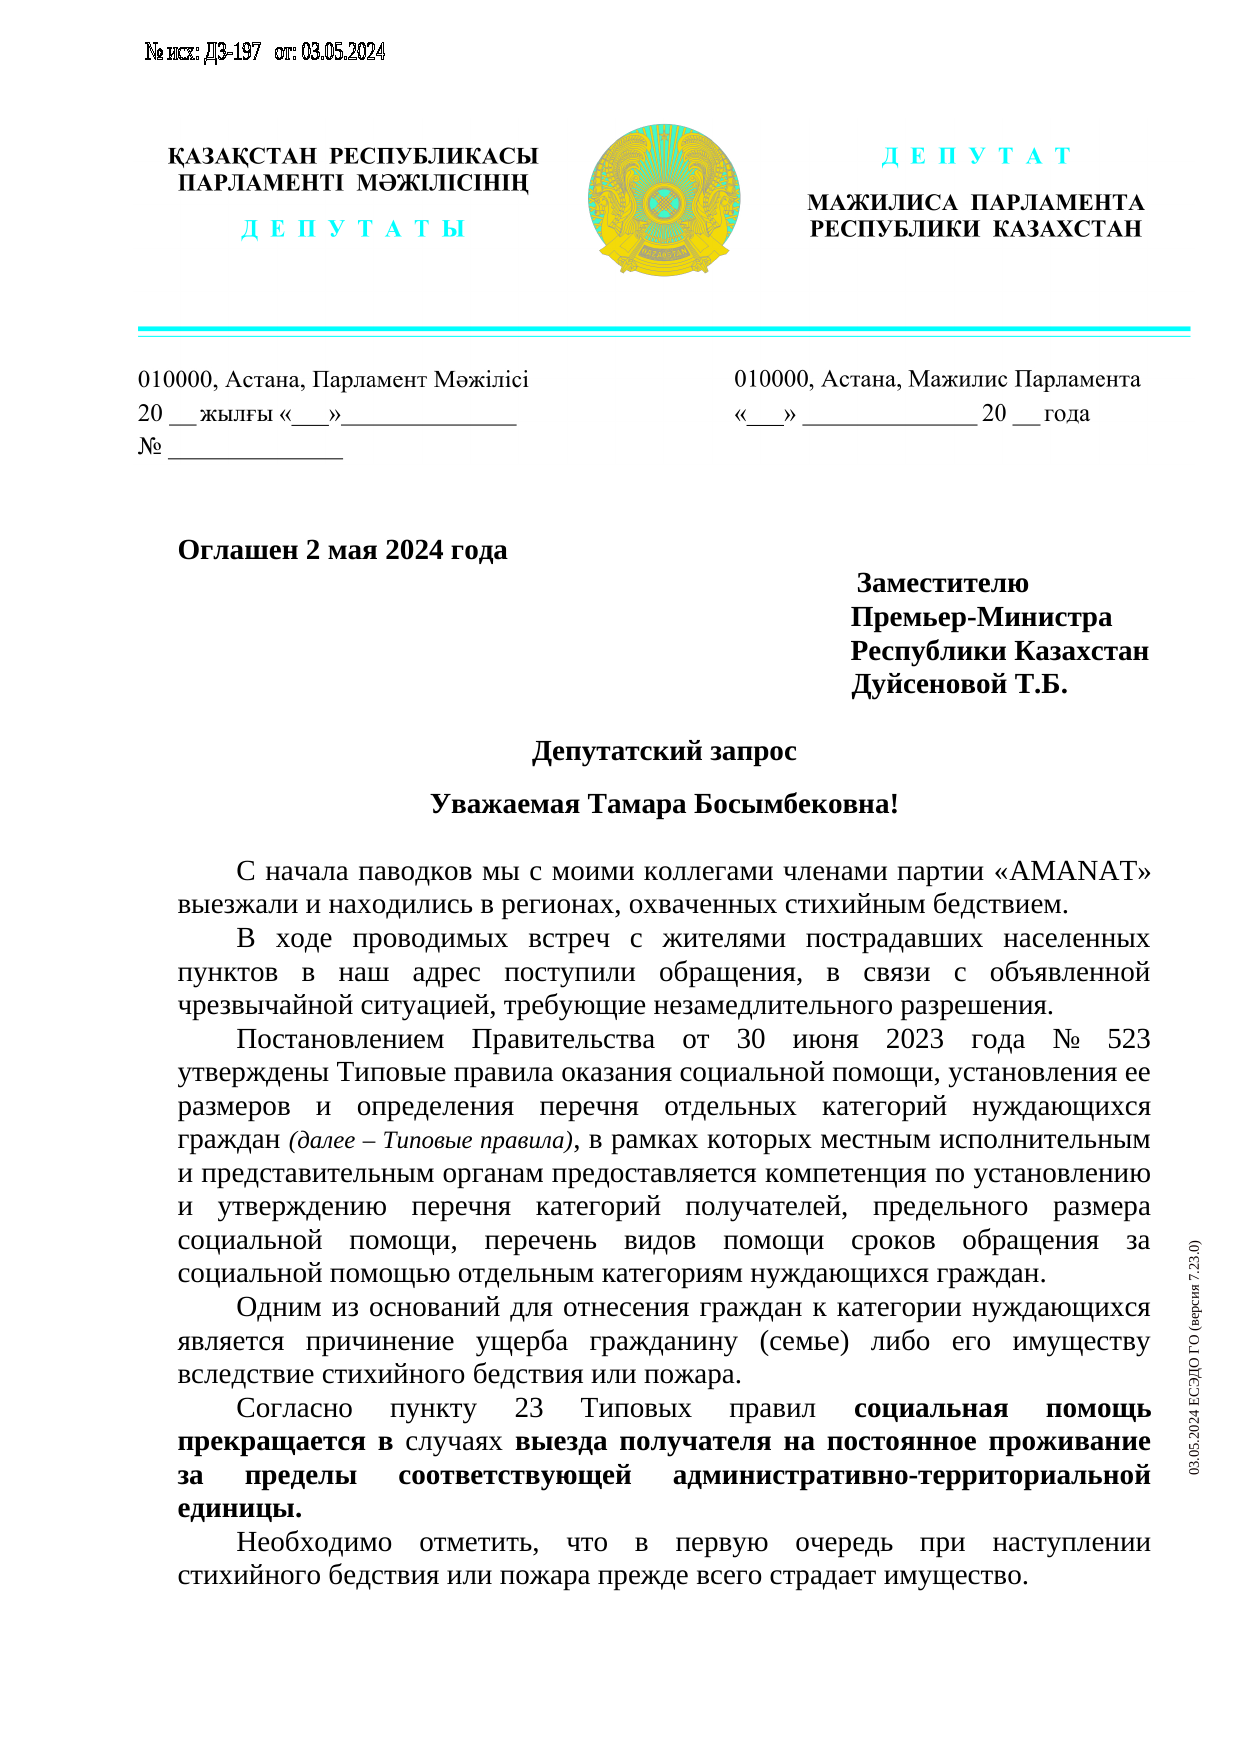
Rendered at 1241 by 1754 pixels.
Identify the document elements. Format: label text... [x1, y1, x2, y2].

text Уважаемая Тамара Босымбековна! [177, 786, 1152, 819]
text Оглашен 2 мая 2024 года [177, 532, 1152, 566]
text С начала паводков мы с моими коллегами членами партии «AMANAT» выезжали и находились в регионах, охваченных стихийным бедствием. [177, 853, 1152, 920]
text Дуйсеновой Т.Б. [177, 666, 1152, 700]
text Республики Казахстан [177, 633, 1152, 666]
text Необходимо отметить, что в первую очередь при наступлении стихийного бедствия или пожара прежде всего страдает имущество. [177, 1524, 1152, 1591]
text Согласно пункту 23 Типовых правил социальная помощь прекращается в случаях выезда получателя на постоянное проживание за пределы соответствующей административно-территориальной единицы. [177, 1390, 1152, 1524]
text В ходе проводимых встреч с жителями пострадавших населенных пунктов в наш адрес поступили обращения, в связи с объявленной чрезвычайной ситуацией, требующие незамедлительного разрешения. [177, 920, 1152, 1021]
text Одним из оснований для отнесения граждан к категории нуждающихся является причинение ущерба гражданину (семье) либо его имуществу вследствие стихийного бедствия или пожара. [177, 1289, 1152, 1390]
text Постановлением Правительства от 30 июня 2023 года № 523 утверждены Типовые правила оказания социальной помощи, установления ее размеров и определения перечня отдельных категорий нуждающихся граждан (далее – Типовые правила), в рамках которых местным исполнительным и представительным органам предоставляется компетенция по установлению и утверждению перечня категорий получателей, предельного размера социальной помощи, перечень видов помощи сроков обращения за социальной помощью отдельным категориям нуждающихся граждан. [177, 1021, 1152, 1289]
picture [132, 118, 1196, 465]
text Заместителю [177, 566, 1152, 599]
text Депутатский запрос [177, 733, 1152, 767]
text Премьер-Министра [177, 599, 1152, 633]
